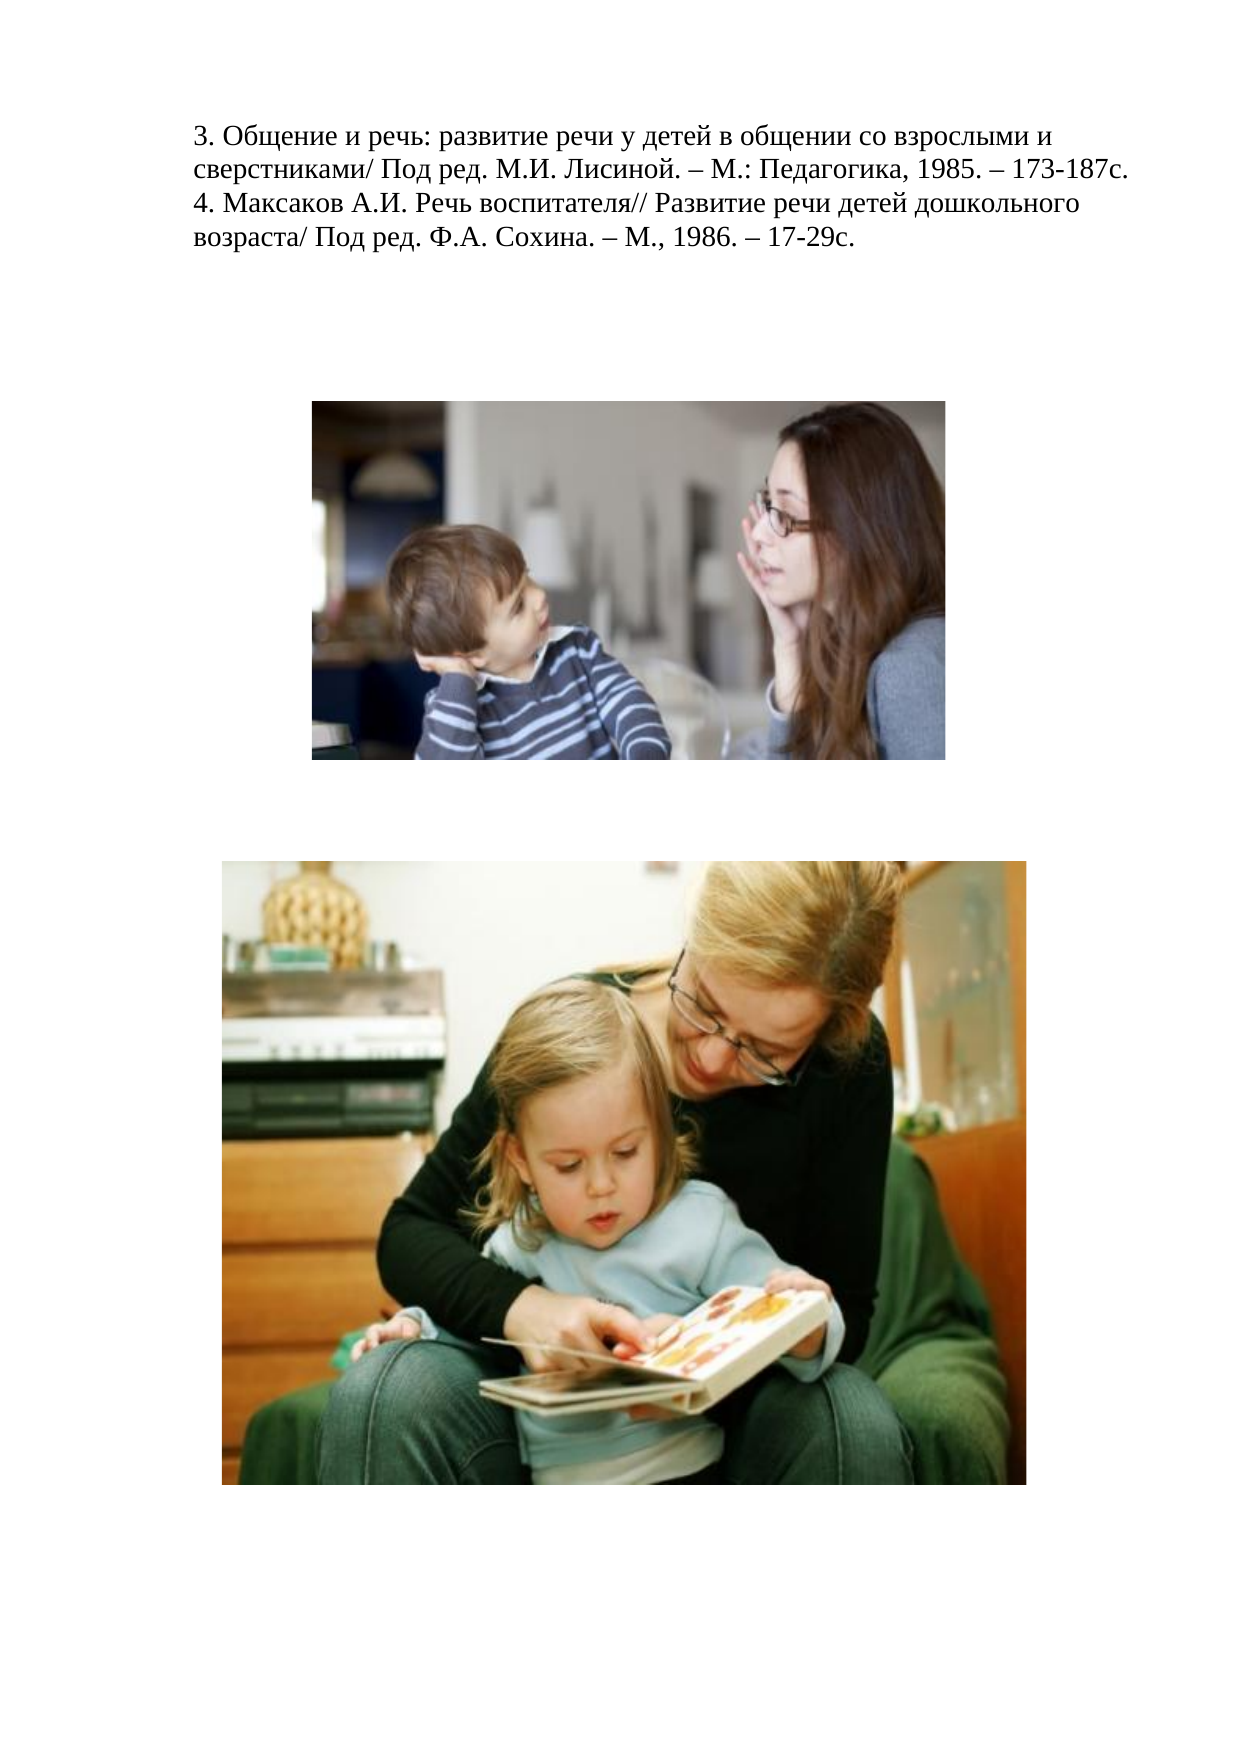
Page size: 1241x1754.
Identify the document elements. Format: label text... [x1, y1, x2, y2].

list 3. Общение и речь: развитие речи у детей в общении со взрослыми и сверстниками/ Под ред. М.И. Лисиной. – М.: Педагогика, 1985. – 173-187с. [193, 118, 1137, 185]
picture [311, 401, 946, 760]
picture [221, 861, 1027, 1485]
list 4. Максаков А.И. Речь воспитателя// Развитие речи детей дошкольного возраста/ Под ред. Ф.А. Сохина. – М., 1986. – 17-29с. [193, 185, 1137, 252]
